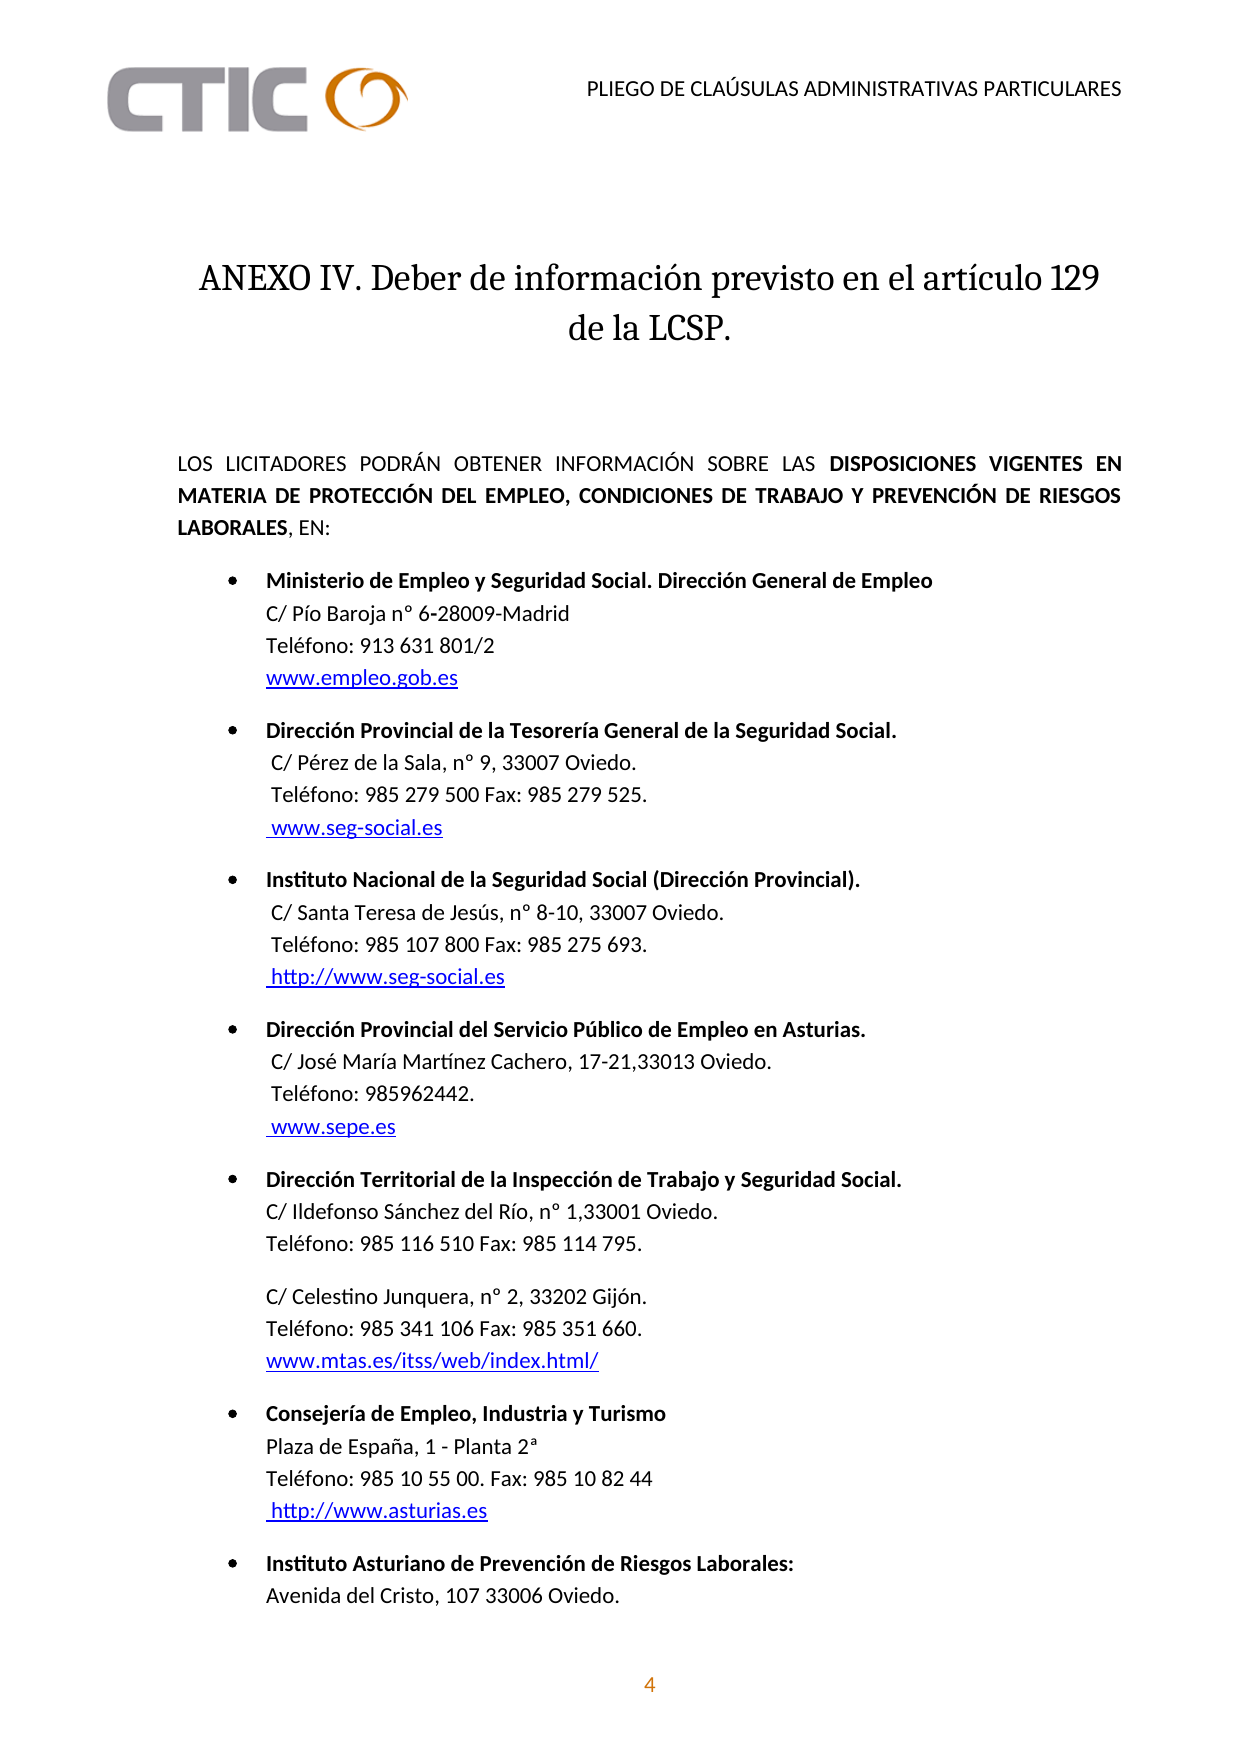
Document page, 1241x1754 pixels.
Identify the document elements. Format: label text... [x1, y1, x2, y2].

text Teléfono: 985 279 500 Fax: 985 279 525. [266, 780, 1122, 808]
list Dirección Provincial de la Tesorería General de la Seguridad Social. [228, 716, 1122, 744]
text Teléfono: 985962442. [266, 1079, 1122, 1108]
list Consejería de Empleo, Industria y Turismo [228, 1399, 1122, 1428]
list Instituto Nacional de la Seguridad Social (Dirección Provincial). [228, 866, 1122, 894]
text Teléfono: 985 116 510 Fax: 985 114 795. [266, 1229, 1122, 1257]
text LOS LICITADORES PODRÁN OBTENER INFORMACIÓN SOBRE LAS DISPOSICIONES VIGENTES EN MATERIA DE PROTECCIÓN DEL EMPLEO, CONDICIONES DE TRABAJO Y PREVENCIÓN DE RIESGOS LABORALES, EN: [177, 449, 1122, 541]
text C/ Santa Teresa de Jesús, nº 8-10, 33007 Oviedo. [266, 898, 1122, 926]
text C/ Pío Baroja nº 6-28009-Madrid [266, 599, 1122, 627]
text C/ José María Martínez Cachero, 17-21,33013 Oviedo. [266, 1047, 1122, 1075]
text http://www.seg-social.es [266, 962, 1122, 990]
picture [106, 66, 408, 133]
text Avenida del Cristo, 107 33006 Oviedo. [266, 1581, 1122, 1609]
text www.sepe.es [266, 1112, 1122, 1140]
list Instituto Asturiano de Prevención de Riesgos Laborales: [228, 1549, 1122, 1577]
text Plaza de España, 1 - Planta 2ª [266, 1432, 1122, 1460]
text C/ Celestino Junquera, nº 2, 33202 Gijón. [266, 1282, 1122, 1310]
text http://www.asturias.es [266, 1496, 1122, 1524]
list Dirección Territorial de la Inspección de Trabajo y Seguridad Social. [228, 1165, 1122, 1193]
text Teléfono: 985 107 800 Fax: 985 275 693. [266, 930, 1122, 958]
text www.mtas.es/itss/web/index.html/ [266, 1347, 1122, 1374]
text Teléfono: 985 10 55 00. Fax: 985 10 82 44 [266, 1464, 1122, 1492]
text www.seg-social.es [266, 813, 1122, 841]
list Ministerio de Empleo y Seguridad Social. Dirección General de Empleo [228, 566, 1122, 594]
text C/ Ildefonso Sánchez del Río, nº 1,33001 Oviedo. [266, 1197, 1122, 1225]
text www.empleo.gob.es [266, 663, 1122, 691]
subtitle ANEXO IV. Deber de información previsto en el artículo 129 de la LCSP. [177, 257, 1122, 349]
list Dirección Provincial del Servicio Público de Empleo en Asturias. [228, 1015, 1122, 1043]
text Teléfono: 985 341 106 Fax: 985 351 660. [266, 1314, 1122, 1342]
text Teléfono: 913 631 801/2 [266, 631, 1122, 659]
text C/ Pérez de la Sala, nº 9, 33007 Oviedo. [266, 748, 1122, 776]
